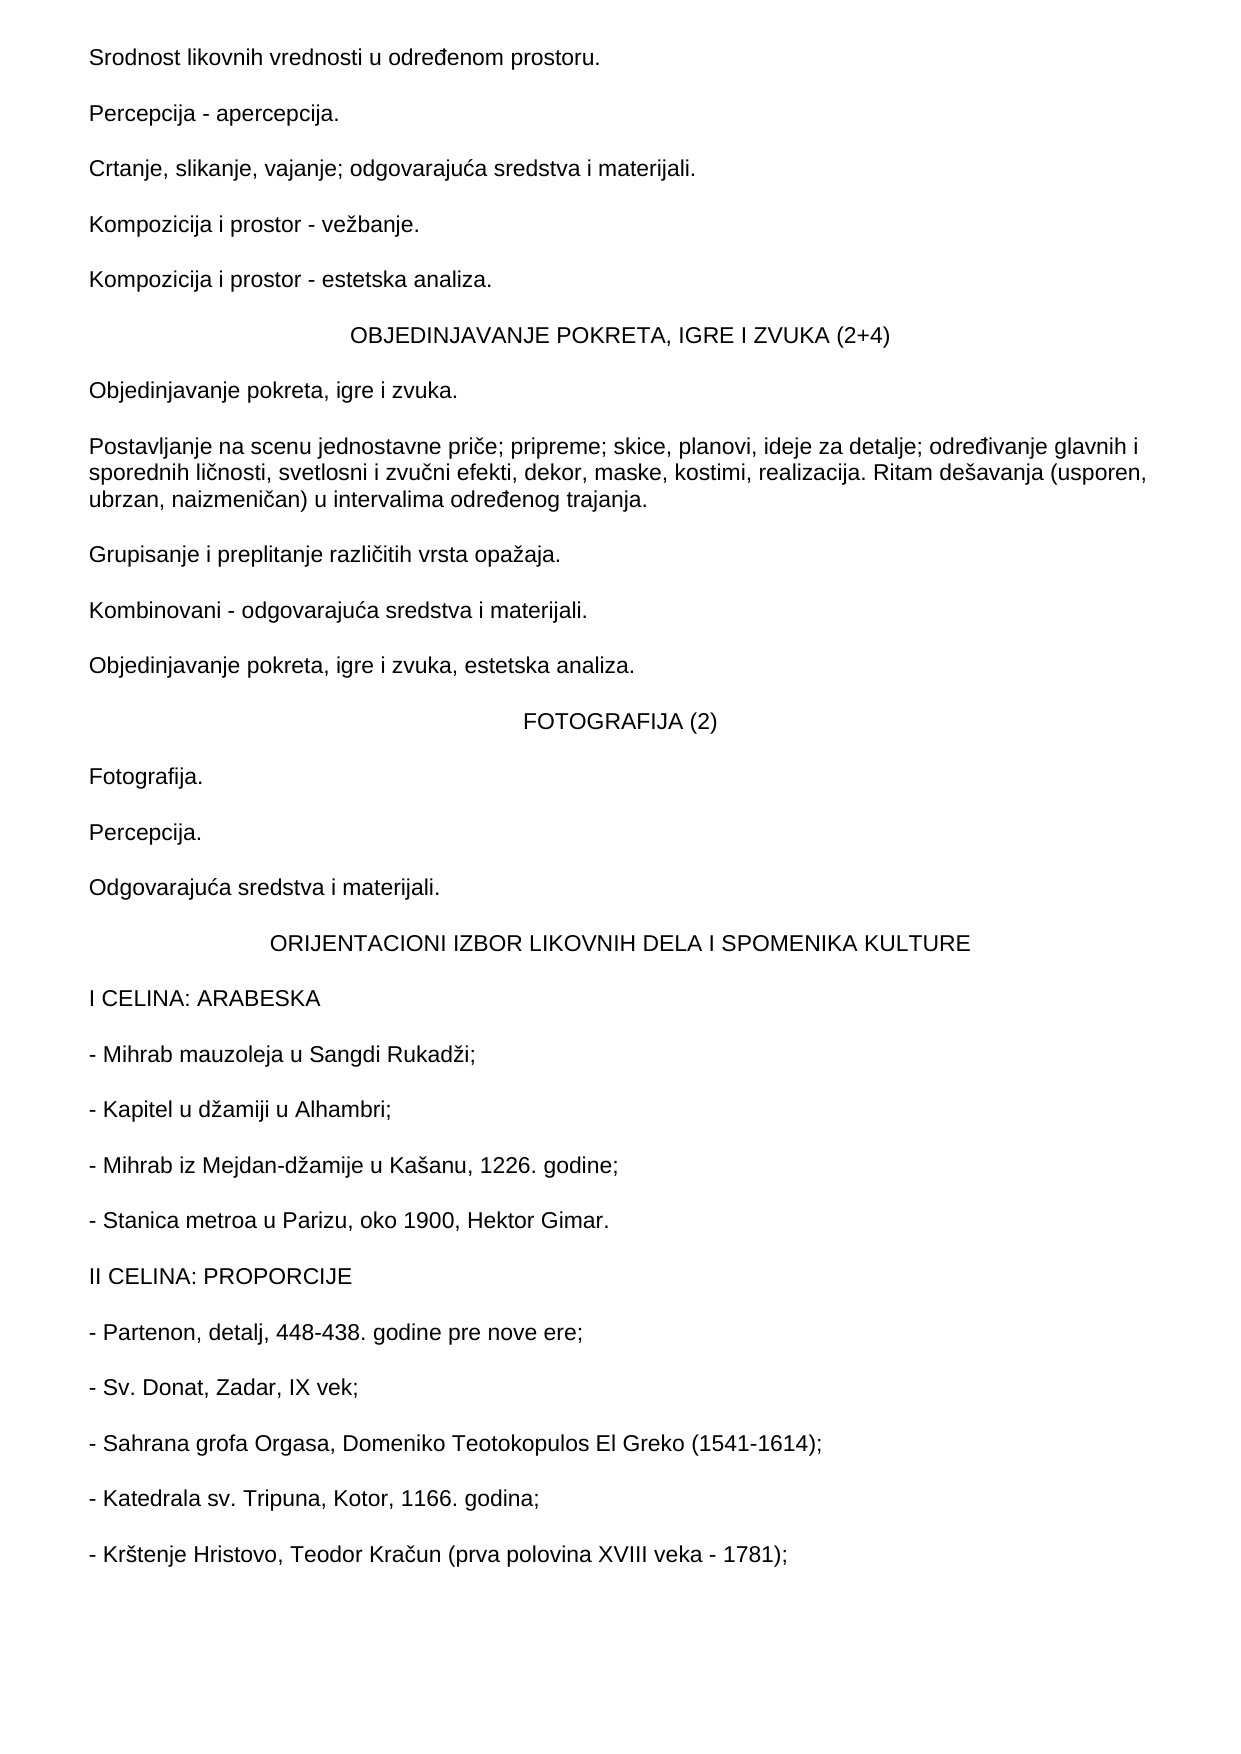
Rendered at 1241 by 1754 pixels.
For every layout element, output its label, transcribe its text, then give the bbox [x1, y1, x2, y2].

text Kompozicija i prostor - estetska analiza. [89, 266, 1152, 293]
text Percepcija. [89, 819, 1152, 845]
text - Sv. Donat, Zadar, IX vek; [89, 1374, 1152, 1400]
text Postavljanje na scenu jednostavne priče; pripreme; skice, planovi, ideje za detalje; određivanje glavnih i sporednih ličnosti, svetlosni i zvučni efekti, dekor, maske, kostimi, realizacija. Ritam dešavanja (usporen, ubrzan, naizmeničan) u intervalima određenog trajanja. [89, 433, 1152, 512]
text Grupisanje i preplitanje različitih vrsta opažaja. [89, 541, 1152, 568]
text FOTOGRAFIJA (2) [89, 708, 1152, 734]
text I CELINA: ARABESKA [89, 985, 1152, 1012]
text OBJEDINJAVANJE POKRETA, IGRE I ZVUKA (2+4) [89, 322, 1152, 348]
text - Mihrab mauzoleja u Sangdi Rukadži; [89, 1041, 1152, 1067]
text Kompozicija i prostor - vežbanje. [89, 211, 1152, 237]
text - Partenon, detalj, 448-438. godine pre nove ere; [89, 1318, 1152, 1345]
text Odgovarajuća sredstva i materijali. [89, 874, 1152, 901]
text ORIJENTACIONI IZBOR LIKOVNIH DELA I SPOMENIKA KULTURE [89, 930, 1152, 956]
text Objedinjavanje pokreta, igre i zvuka. [89, 377, 1152, 404]
text - Katedrala sv. Tripuna, Kotor, 1166. godina; [89, 1485, 1152, 1511]
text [89, 155, 1152, 182]
text Percepcija - apercepcija. [89, 100, 1152, 126]
text Fotografija. [89, 763, 1152, 790]
text - Mihrab iz Mejdan-džamije u Kašanu, 1226. godine; [89, 1152, 1152, 1178]
text - Kapitel u džamiji u Alhambri; [89, 1096, 1152, 1123]
text II CELINA: PROPORCIJE [89, 1263, 1152, 1289]
text - Sahrana grofa Orgasa, Domeniko Teotokopulos El Greko (1541-1614); [89, 1429, 1152, 1456]
text Objedinjavanje pokreta, igre i zvuka, estetska analiza. [89, 652, 1152, 679]
text - Krštenje Hristovo, Teodor Kračun (prva polovina XVIII veka - 1781); [89, 1541, 1152, 1567]
text Srodnost likovnih vrednosti u određenom prostoru. [89, 44, 1152, 71]
text Kombinovani - odgovarajuća sredstva i materijali. [89, 597, 1152, 623]
text - Stanica metroa u Parizu, oko 1900, Hektor Gimar. [89, 1207, 1152, 1234]
